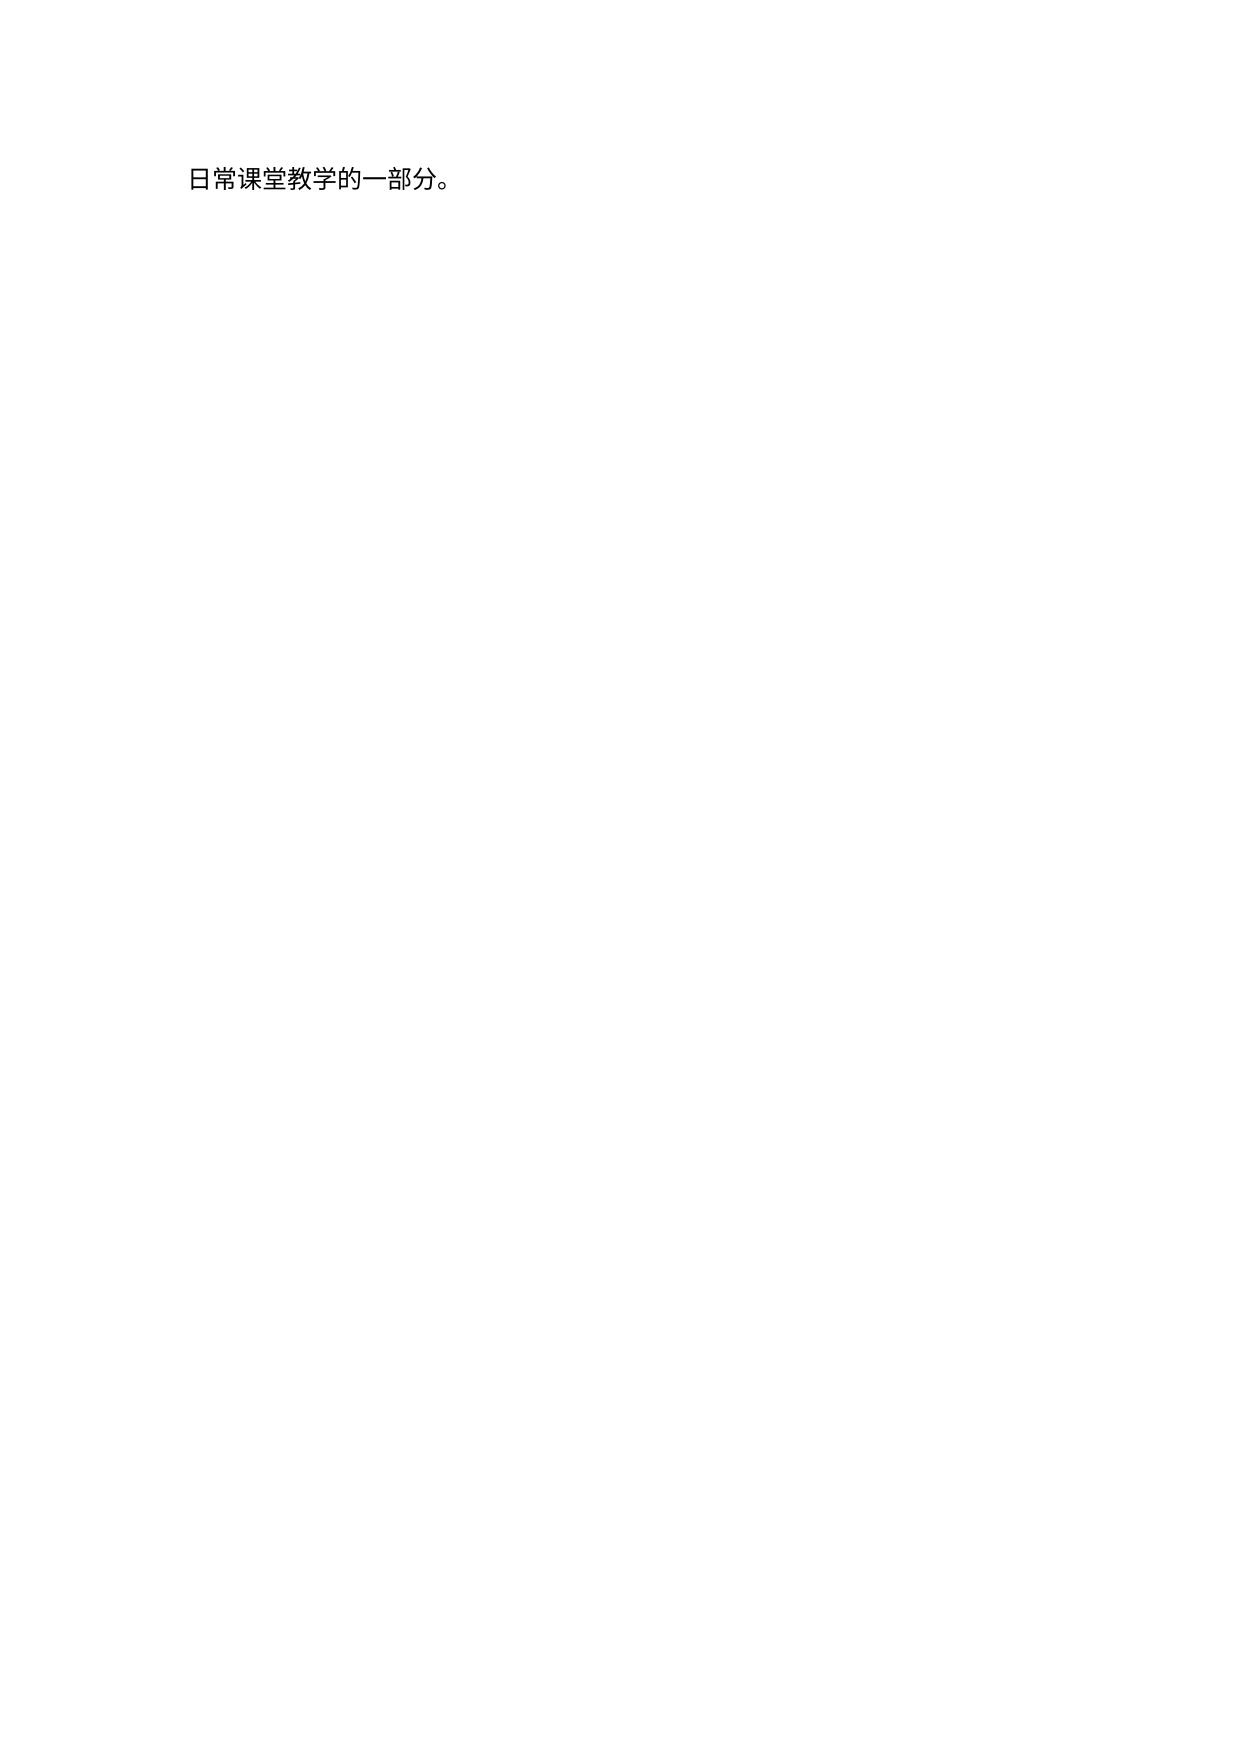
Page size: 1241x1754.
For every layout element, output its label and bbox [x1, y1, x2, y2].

text [187, 162, 1053, 195]
